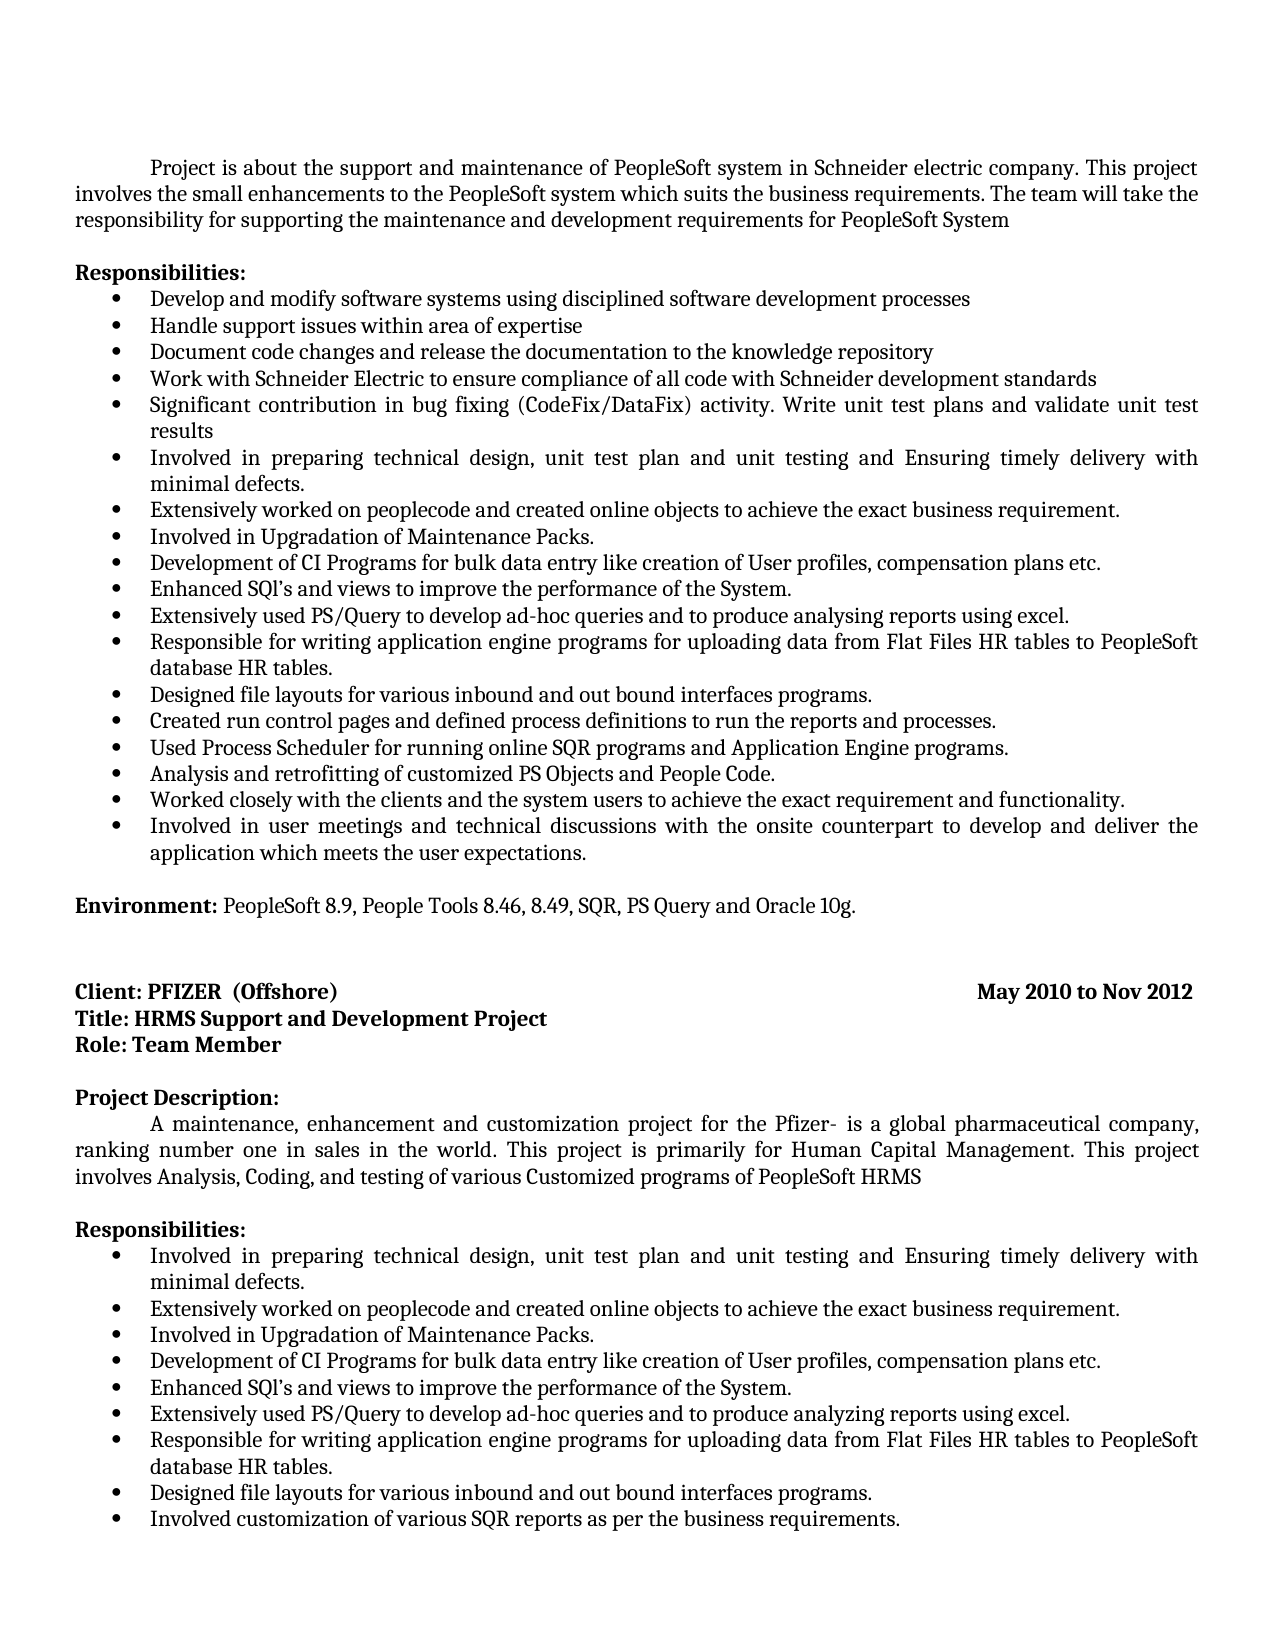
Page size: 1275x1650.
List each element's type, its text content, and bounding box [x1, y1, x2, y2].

text Project is about the support and maintenance of PeopleSoft system in Schneider electric company. This project involves the small enhancements to the PeopleSoft system which suits the business requirements. The team will take the responsibility for supporting the maintenance and development requirements for PeopleSoft System [75, 154, 1200, 233]
list Created run control pages and defined process definitions to run the reports and processes. [112, 708, 1200, 734]
list Responsible for writing application engine programs for uploading data from Flat Files HR tables to PeopleSoft database HR tables. [112, 1427, 1200, 1480]
list Development of CI Programs for bulk data entry like creation of User profiles, compensation plans etc. [112, 550, 1200, 576]
list Significant contribution in bug fixing (CodeFix/DataFix) activity. Write unit test plans and validate unit test results [112, 392, 1200, 444]
text Client: PFIZER (Offshore) May 2010 to Nov 2012 [75, 979, 1200, 1006]
text Responsibilities: [75, 260, 1200, 286]
list Develop and modify software systems using disciplined software development processes [112, 286, 1200, 313]
list Extensively used PS/Query to develop ad-hoc queries and to produce analyzing reports using excel. [112, 1401, 1200, 1427]
list Involved in preparing technical design, unit test plan and unit testing and Ensuring timely delivery with minimal defects. [112, 444, 1200, 497]
list Analysis and retrofitting of customized PS Objects and People Code. [112, 761, 1200, 787]
text Responsibilities: [75, 1216, 1200, 1243]
list Designed file layouts for various inbound and out bound interfaces programs. [112, 1480, 1200, 1506]
list Involved in preparing technical design, unit test plan and unit testing and Ensuring timely delivery with minimal defects. [112, 1243, 1200, 1295]
list Enhanced SQl’s and views to improve the performance of the System. [112, 576, 1200, 602]
list Enhanced SQl’s and views to improve the performance of the System. [112, 1374, 1200, 1401]
list Involved customization of various SQR reports as per the business requirements. [112, 1506, 1200, 1533]
list Work with Schneider Electric to ensure compliance of all code with Schneider development standards [112, 365, 1200, 392]
list Involved in user meetings and technical discussions with the onsite counterpart to develop and deliver the application which meets the user expectations. [112, 813, 1200, 866]
list Involved in Upgradation of Maintenance Packs. [112, 523, 1200, 550]
list Handle support issues within area of expertise [112, 313, 1200, 339]
list Used Process Scheduler for running online SQR programs and Application Engine programs. [112, 734, 1200, 761]
list Extensively used PS/Query to develop ad-hoc queries and to produce analysing reports using excel. [112, 602, 1200, 629]
text Environment: PeopleSoft 8.9, People Tools 8.46, 8.49, SQR, PS Query and Oracle 10g. [75, 892, 1200, 919]
text Title: HRMS Support and Development Project [75, 1006, 1200, 1032]
list Development of CI Programs for bulk data entry like creation of User profiles, compensation plans etc. [112, 1348, 1200, 1374]
list Extensively worked on peoplecode and created online objects to achieve the exact business requirement. [112, 1295, 1200, 1322]
list Document code changes and release the documentation to the knowledge repository [112, 339, 1200, 365]
text A maintenance, enhancement and customization project for the Pfizer- is a global pharmaceutical company, ranking number one in sales in the world. This project is primarily for Human Capital Management. This project involves Analysis, Coding, and testing of various Customized programs of PeopleSoft HRMS [75, 1111, 1200, 1190]
list Designed file layouts for various inbound and out bound interfaces programs. [112, 682, 1200, 708]
list Extensively worked on peoplecode and created online objects to achieve the exact business requirement. [112, 497, 1200, 523]
text Project Description: [75, 1084, 1200, 1111]
list Involved in Upgradation of Maintenance Packs. [112, 1322, 1200, 1348]
list Responsible for writing application engine programs for uploading data from Flat Files HR tables to PeopleSoft database HR tables. [112, 629, 1200, 682]
list Worked closely with the clients and the system users to achieve the exact requirement and functionality. [112, 787, 1200, 813]
text Role: Team Member [75, 1032, 1200, 1058]
